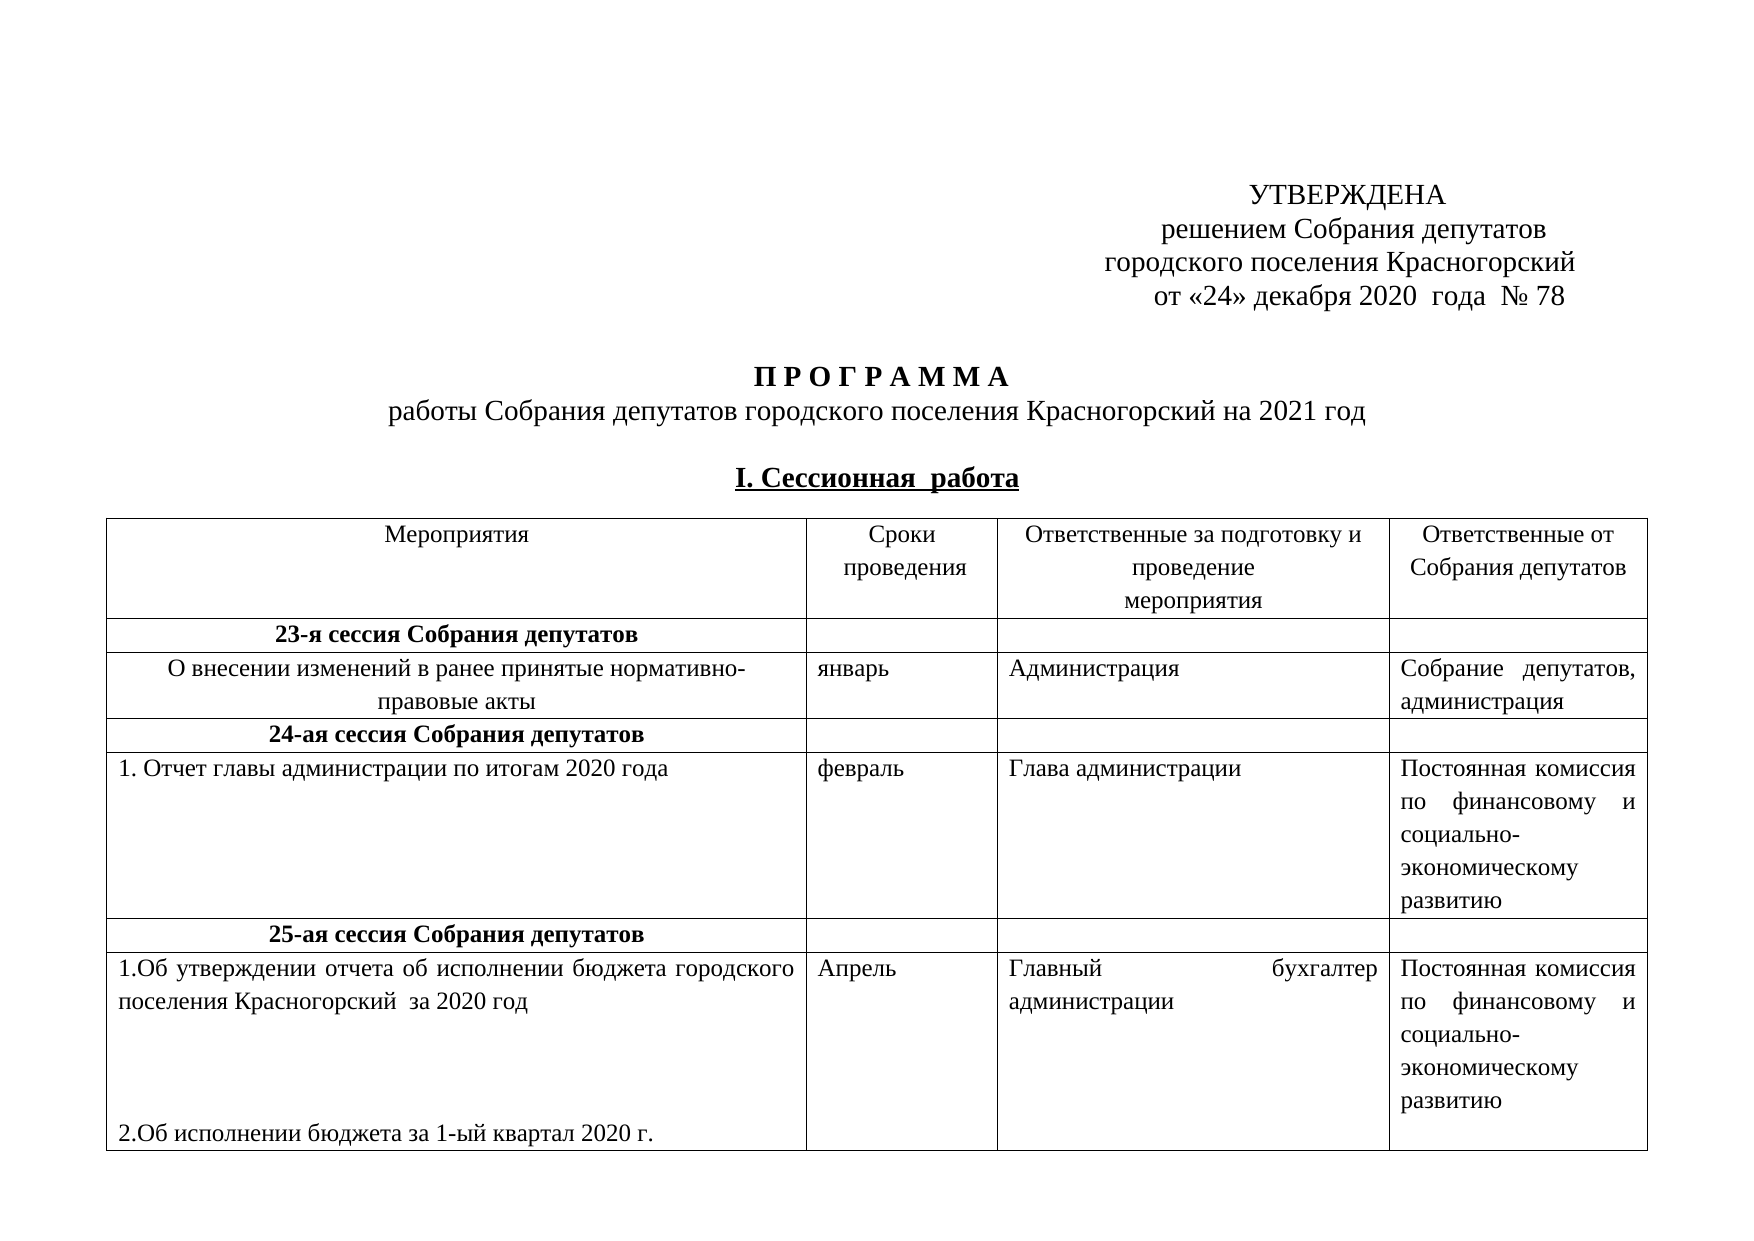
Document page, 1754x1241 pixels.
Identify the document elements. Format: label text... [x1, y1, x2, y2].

table_cell [998, 719, 1389, 752]
table_cell 23-я сессия Собрания депутатов [107, 619, 806, 652]
table_cell [1390, 719, 1647, 752]
table_cell Глава администрации [998, 753, 1389, 918]
text городского поселения Красногорский [118, 244, 1636, 278]
text УТВЕРЖДЕНА [118, 177, 1636, 211]
table_header Мероприятия [107, 519, 806, 618]
table_cell [1390, 919, 1647, 952]
text решением Собрания депутатов [118, 211, 1636, 244]
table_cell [1390, 953, 1647, 1150]
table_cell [998, 953, 1389, 1150]
table_cell [998, 619, 1389, 652]
table_cell Постоянная комиссия по финансовому и социально-экономическому развитию [1390, 753, 1647, 918]
table_cell Администрация [998, 653, 1389, 718]
text I. Сессионная работа [118, 460, 1636, 494]
table_cell О внесении изменений в ранее принятые нормативно-правовые акты [107, 653, 806, 718]
table_cell январь [807, 653, 997, 718]
table_cell Собрание депутатов, администрация [1390, 653, 1647, 718]
table_cell 24-ая сессия Собрания депутатов [107, 719, 806, 752]
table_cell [107, 953, 806, 1150]
table_cell [807, 919, 997, 952]
table_cell [998, 919, 1389, 952]
table_header Ответственные от Собрания депутатов [1390, 519, 1647, 618]
text П Р О Г Р А М М А [118, 359, 1636, 393]
table_cell февраль [807, 753, 997, 918]
table_cell [1390, 619, 1647, 652]
table_cell [807, 719, 997, 752]
text работы Собрания депутатов городского поселения Красногорский на 2021 год [118, 393, 1636, 427]
table_cell 1. Отчет главы администрации по итогам 2020 года [107, 753, 806, 918]
text от «24» декабря 2020 года № 78 [118, 278, 1636, 311]
table_header Сроки проведения [807, 519, 997, 618]
table_cell [807, 619, 997, 652]
table_header Ответственные за подготовку и проведение мероприятия [998, 519, 1389, 618]
table_cell Апрель [807, 953, 997, 1150]
table_cell 25-ая сессия Собрания депутатов [107, 919, 806, 952]
